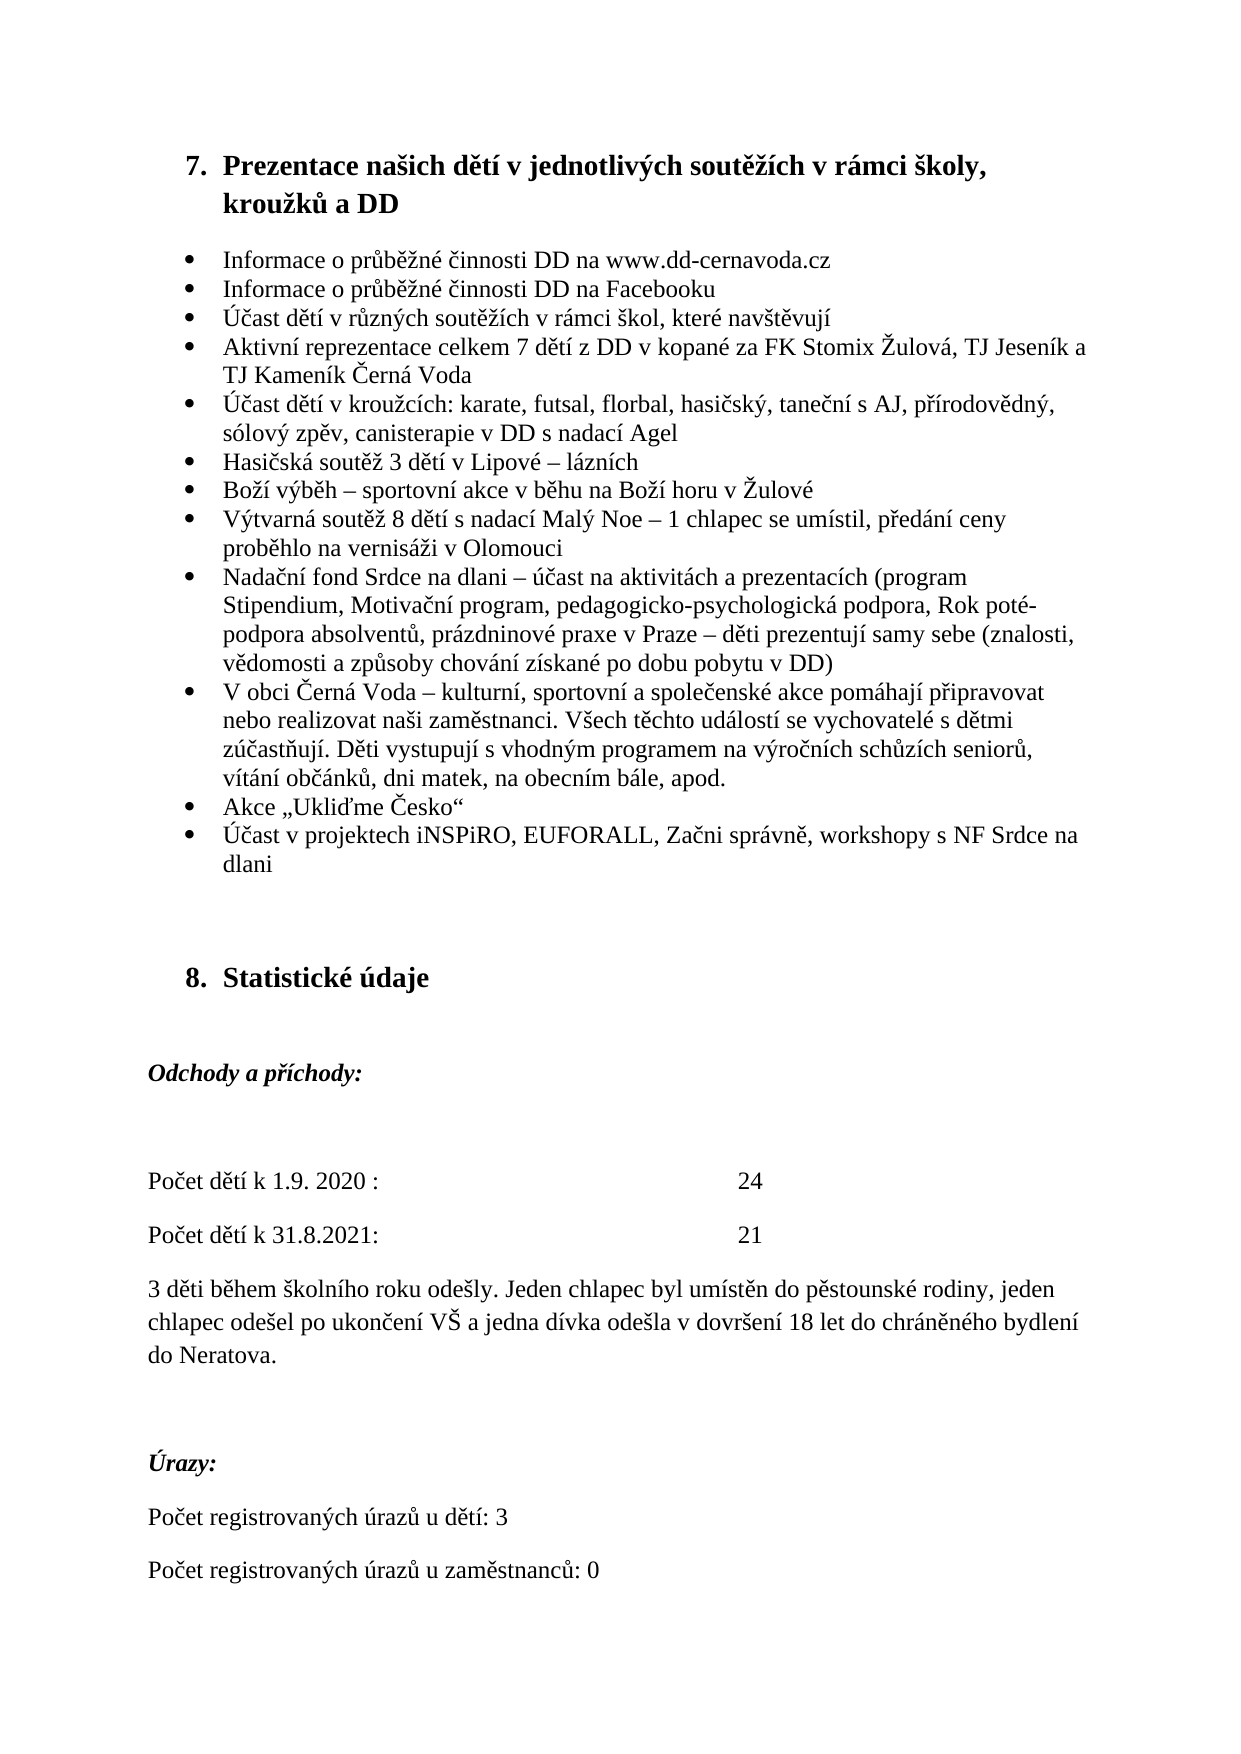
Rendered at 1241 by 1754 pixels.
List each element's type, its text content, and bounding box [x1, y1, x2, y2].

list Hasičská soutěž 3 dětí v Lipové – lázních [185, 447, 1093, 476]
text Počet dětí k 31.8.2021: 21 [148, 1220, 1093, 1249]
text Odchody a příchody: [148, 1058, 1093, 1087]
list Účast dětí v kroužcích: karate, futsal, florbal, hasičský, taneční s AJ, přírodovědný, sólový zpěv, canisterapie v DD s nadací Agel [185, 389, 1093, 447]
list Informace o průběžné činnosti DD na www.dd-cernavoda.cz [185, 246, 1093, 274]
list V obci Černá Voda – kulturní, sportovní a společenské akce pomáhají připravovat nebo realizovat naši zaměstnanci. Všech těchto událostí se vychovatelé s dětmi zúčastňují. Děti vystupují s vhodným programem na výročních schůzích seniorů, vítání občánků, dni matek, na obecním bále, apod. [185, 677, 1093, 792]
list Boží výběh – sportovní akce v běhu na Boží horu v Žulové [185, 476, 1093, 504]
text Úrazy: [148, 1448, 1093, 1476]
list Účast v projektech iNSPiRO, EUFORALL, Začni správně, workshopy s NF Srdce na dlani [185, 821, 1093, 878]
list Účast dětí v různých soutěžích v rámci škol, které navštěvují [185, 303, 1093, 332]
text Počet registrovaných úrazů u dětí: 3 [148, 1502, 1093, 1530]
text 3 děti během školního roku odešly. Jeden chlapec byl umístěn do pěstounské rodiny, jeden chlapec odešel po ukončení VŠ a jedna dívka odešla v dovršení 18 let do chráněného bydlení do Neratova. [148, 1274, 1093, 1369]
list Informace o průběžné činnosti DD na Facebooku [185, 274, 1093, 303]
list Statistické údaje [185, 961, 1093, 994]
list Aktivní reprezentace celkem 7 dětí z DD v kopané za FK Stomix Žulová, TJ Jeseník a TJ Kameník Černá Voda [185, 332, 1093, 389]
list Akce „Ukliďme Česko“ [185, 792, 1093, 821]
list Prezentace našich dětí v jednotlivých soutěžích v rámci školy, kroužků a DD [185, 148, 1093, 220]
text Počet registrovaných úrazů u zaměstnanců: 0 [148, 1555, 1093, 1584]
list Výtvarná soutěž 8 dětí s nadací Malý Noe – 1 chlapec se umístil, předání ceny proběhlo na vernisáži v Olomouci [185, 504, 1093, 562]
list Nadační fond Srdce na dlani – účast na aktivitách a prezentacích (program Stipendium, Motivační program, pedagogicko-psychologická podpora, Rok poté-podpora absolventů, prázdninové praxe v Praze – děti prezentují samy sebe (znalosti, vědomosti a způsoby chování získané po dobu pobytu v DD) [185, 562, 1093, 677]
text Počet dětí k 1.9. 2020 : 24 [148, 1166, 1093, 1195]
